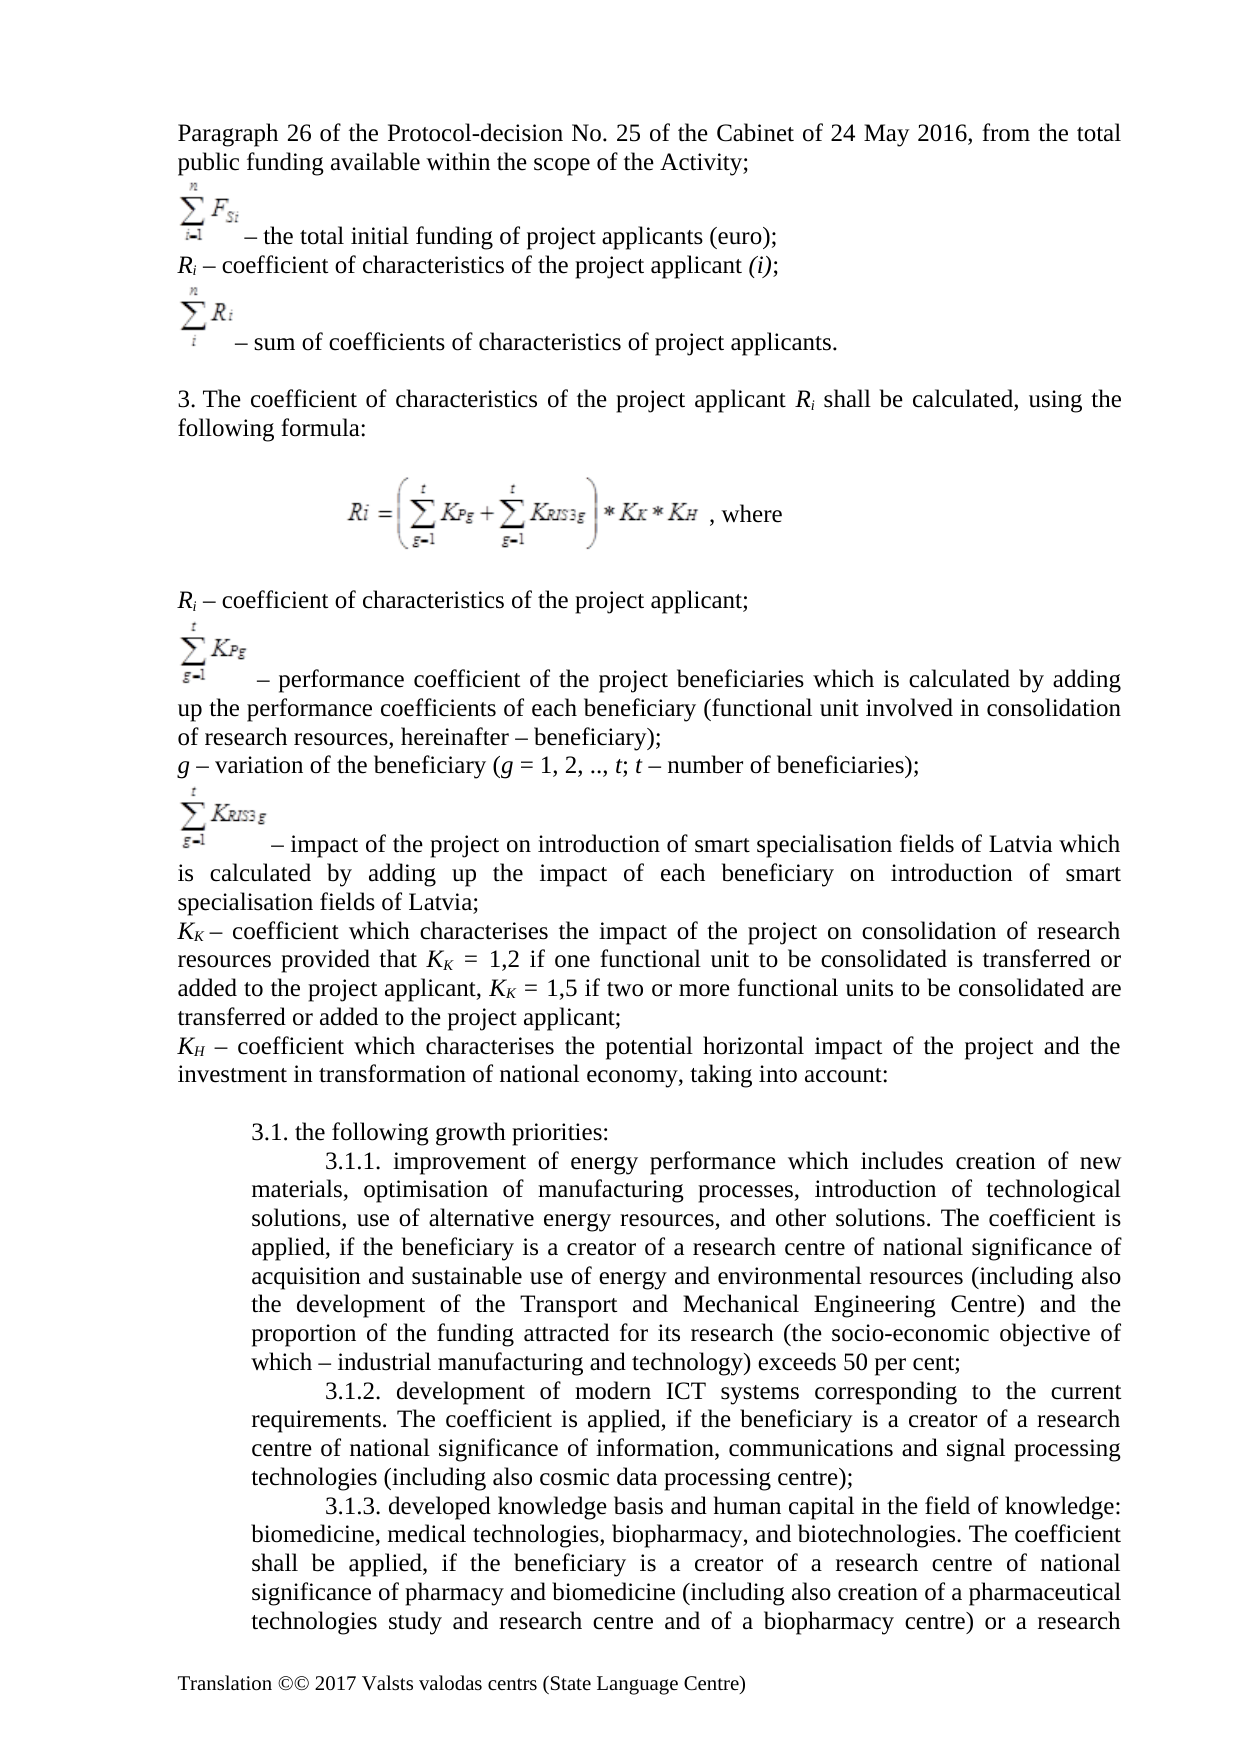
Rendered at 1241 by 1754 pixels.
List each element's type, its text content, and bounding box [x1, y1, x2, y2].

text 3. The coefficient of characteristics of the project applicant Ri shall be calculated, using the following formula: [177, 384, 1122, 442]
picture [177, 278, 235, 351]
text – sum of coefficients of characteristics of project applicants. [177, 278, 1122, 356]
table_header [177, 471, 706, 557]
text KK – coefficient which characterises the impact of the project on consolidation of research resources provided that KK = 1,2 if one functional unit to be consolidated is transferred or added to the project applicant, KK = 1,5 if two or more functional units to be consolidated are transferred or added to the project applicant; [177, 916, 1122, 1031]
text Ri – coefficient of characteristics of the project applicant (i); [177, 250, 1122, 278]
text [251, 1491, 1122, 1634]
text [177, 118, 1122, 176]
text 3.1. the following growth priorities: [177, 1117, 1122, 1146]
text Ri – coefficient of characteristics of the project applicant; [177, 586, 1122, 614]
table_header , where [706, 471, 1122, 557]
picture [177, 614, 251, 688]
text 3.1.2. development of modern ICT systems corresponding to the current requirements. The coefficient is applied, if the beneficiary is a creator of a research centre of national significance of information, communications and signal processing technologies (including also cosmic data processing centre); [251, 1376, 1122, 1491]
text – impact of the project on introduction of smart specialisation fields of Latvia which is calculated by adding up the impact of each beneficiary on introduction of smart specialisation fields of Latvia; [177, 779, 1122, 916]
picture [344, 473, 703, 554]
picture [177, 175, 245, 245]
text – performance coefficient of the project beneficiaries which is calculated by adding up the performance coefficients of each beneficiary (functional unit involved in consolidation of research resources, hereinafter – beneficiary); [177, 614, 1122, 751]
text 3.1.1. improvement of energy performance which includes creation of new materials, optimisation of manufacturing processes, introduction of technological solutions, use of alternative energy resources, and other solutions. The coefficient is applied, if the beneficiary is a creator of a research centre of national significance of acquisition and sustainable use of energy and environmental resources (including also the development of the Transport and Mechanical Engineering Centre) and the proportion of the funding attracted for its research (the socio-economic objective of which – industrial manufacturing and technology) exceeds 50 per cent; [251, 1146, 1122, 1376]
text g – variation of the beneficiary (g = 1, 2, .., t; t – number of beneficiaries); [177, 751, 1122, 779]
picture [177, 779, 271, 853]
text KH – coefficient which characterises the potential horizontal impact of the project and the investment in transformation of national economy, taking into account: [177, 1031, 1122, 1088]
text – the total initial funding of project applicants (euro); [177, 176, 1122, 250]
